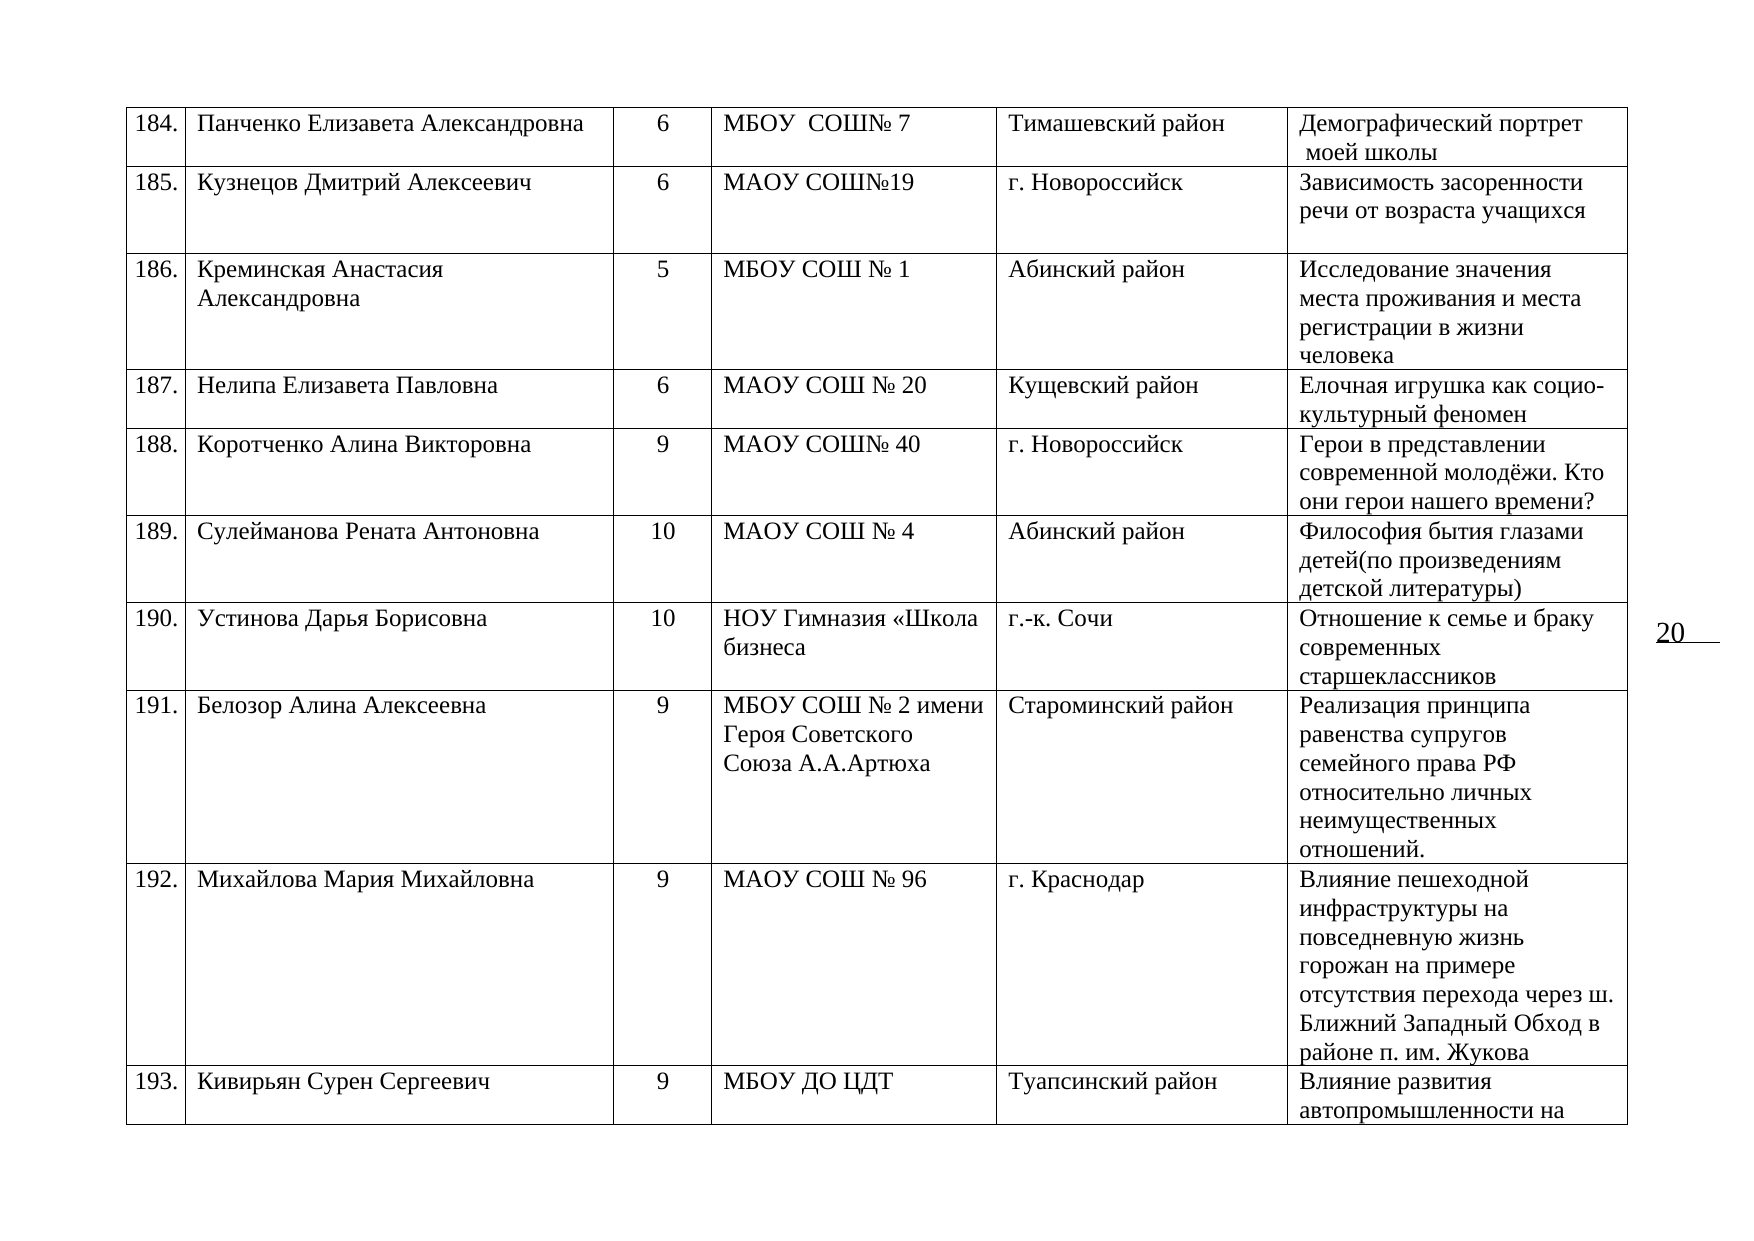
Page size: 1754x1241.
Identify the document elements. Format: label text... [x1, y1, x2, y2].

table_cell г.-к. Сочи [997, 603, 1287, 689]
table_cell Сулейманова Рената Антоновна [186, 516, 613, 602]
table_cell Реализация принципа равенства супругов семейного права РФ относительно личных неимущественных отношений. [1288, 691, 1627, 863]
table_cell [127, 603, 185, 689]
table_cell [127, 254, 185, 369]
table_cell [186, 1066, 613, 1124]
table_cell МАОУ СОШ № 4 [712, 516, 996, 602]
table_cell МБОУ ДО ЦДТ [712, 1066, 996, 1124]
table_cell [127, 370, 185, 428]
table_cell [127, 864, 185, 1065]
table_cell Абинский район [997, 254, 1287, 369]
table_cell Михайлова Мария Михайловна [186, 864, 613, 1065]
table_cell 6 [614, 108, 711, 166]
table_cell 10 [614, 516, 711, 602]
table_cell МБОУ СОШ№ 7 [712, 108, 996, 166]
table_cell Староминский район [997, 691, 1287, 863]
table_cell Тимашевский район [997, 108, 1287, 166]
table_cell [127, 429, 185, 515]
table_cell Коротченко Алина Викторовна [186, 429, 613, 515]
table_cell [127, 108, 185, 166]
table_cell Кущевский район [997, 370, 1287, 428]
table_cell МАОУ СОШ № 20 [712, 370, 996, 428]
table_cell 9 [614, 1066, 711, 1124]
table_cell [127, 516, 185, 602]
table_cell г. Новороссийск [997, 429, 1287, 515]
table_cell [127, 1066, 185, 1124]
table_cell Влияние пешеходной инфраструктуры на повседневную жизнь горожан на примере отсутствия перехода через ш. Ближний Западный Обход в районе п. им. Жукова [1288, 864, 1627, 1065]
table_cell МБОУ СОШ № 1 [712, 254, 996, 369]
table_cell 9 [614, 691, 711, 863]
table_cell Белозор Алина Алексеевна [186, 691, 613, 863]
table_cell Абинский район [997, 516, 1287, 602]
table_cell 9 [614, 429, 711, 515]
table_cell МБОУ СОШ № 2 имени Героя Советского Союза А.А.Артюха [712, 691, 996, 863]
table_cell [1288, 1066, 1627, 1124]
table_cell Кузнецов Дмитрий Алексеевич [186, 167, 613, 253]
table_cell Отношение к семье и браку современных старшеклассников [1288, 603, 1627, 689]
table_cell 6 [614, 167, 711, 253]
table_cell НОУ Гимназия «Школа бизнеса [712, 603, 996, 689]
table_cell Философия бытия глазами детей(по произведениям детской литературы) [1288, 516, 1627, 602]
table_cell Зависимость засоренности речи от возраста учащихся [1288, 167, 1627, 253]
table_cell МАОУ СОШ № 96 [712, 864, 996, 1065]
table_cell 6 [614, 370, 711, 428]
table_cell Устинова Дарья Борисовна [186, 603, 613, 689]
table_cell МАОУ СОШ№ 40 [712, 429, 996, 515]
table_cell [127, 167, 185, 253]
table_cell Нелипа Елизавета Павловна [186, 370, 613, 428]
table_cell Панченко Елизавета Александровна [186, 108, 613, 166]
table_cell МАОУ СОШ№19 [712, 167, 996, 253]
table_cell Креминская Анастасия Александровна [186, 254, 613, 369]
table_cell Исследование значения места проживания и места регистрации в жизни человека [1288, 254, 1627, 369]
table_cell г. Краснодар [997, 864, 1287, 1065]
table_cell Герои в представлении современной молодёжи. Кто они герои нашего времени? [1288, 429, 1627, 515]
table_cell 5 [614, 254, 711, 369]
table_cell г. Новороссийск [997, 167, 1287, 253]
table_cell [127, 691, 185, 863]
table_cell Демографический портрет моей школы [1288, 108, 1627, 166]
table_cell 9 [614, 864, 711, 1065]
table_cell Елочная игрушка как социо-культурный феномен [1288, 370, 1627, 428]
table_cell 10 [614, 603, 711, 689]
table_cell Туапсинский район [997, 1066, 1287, 1124]
